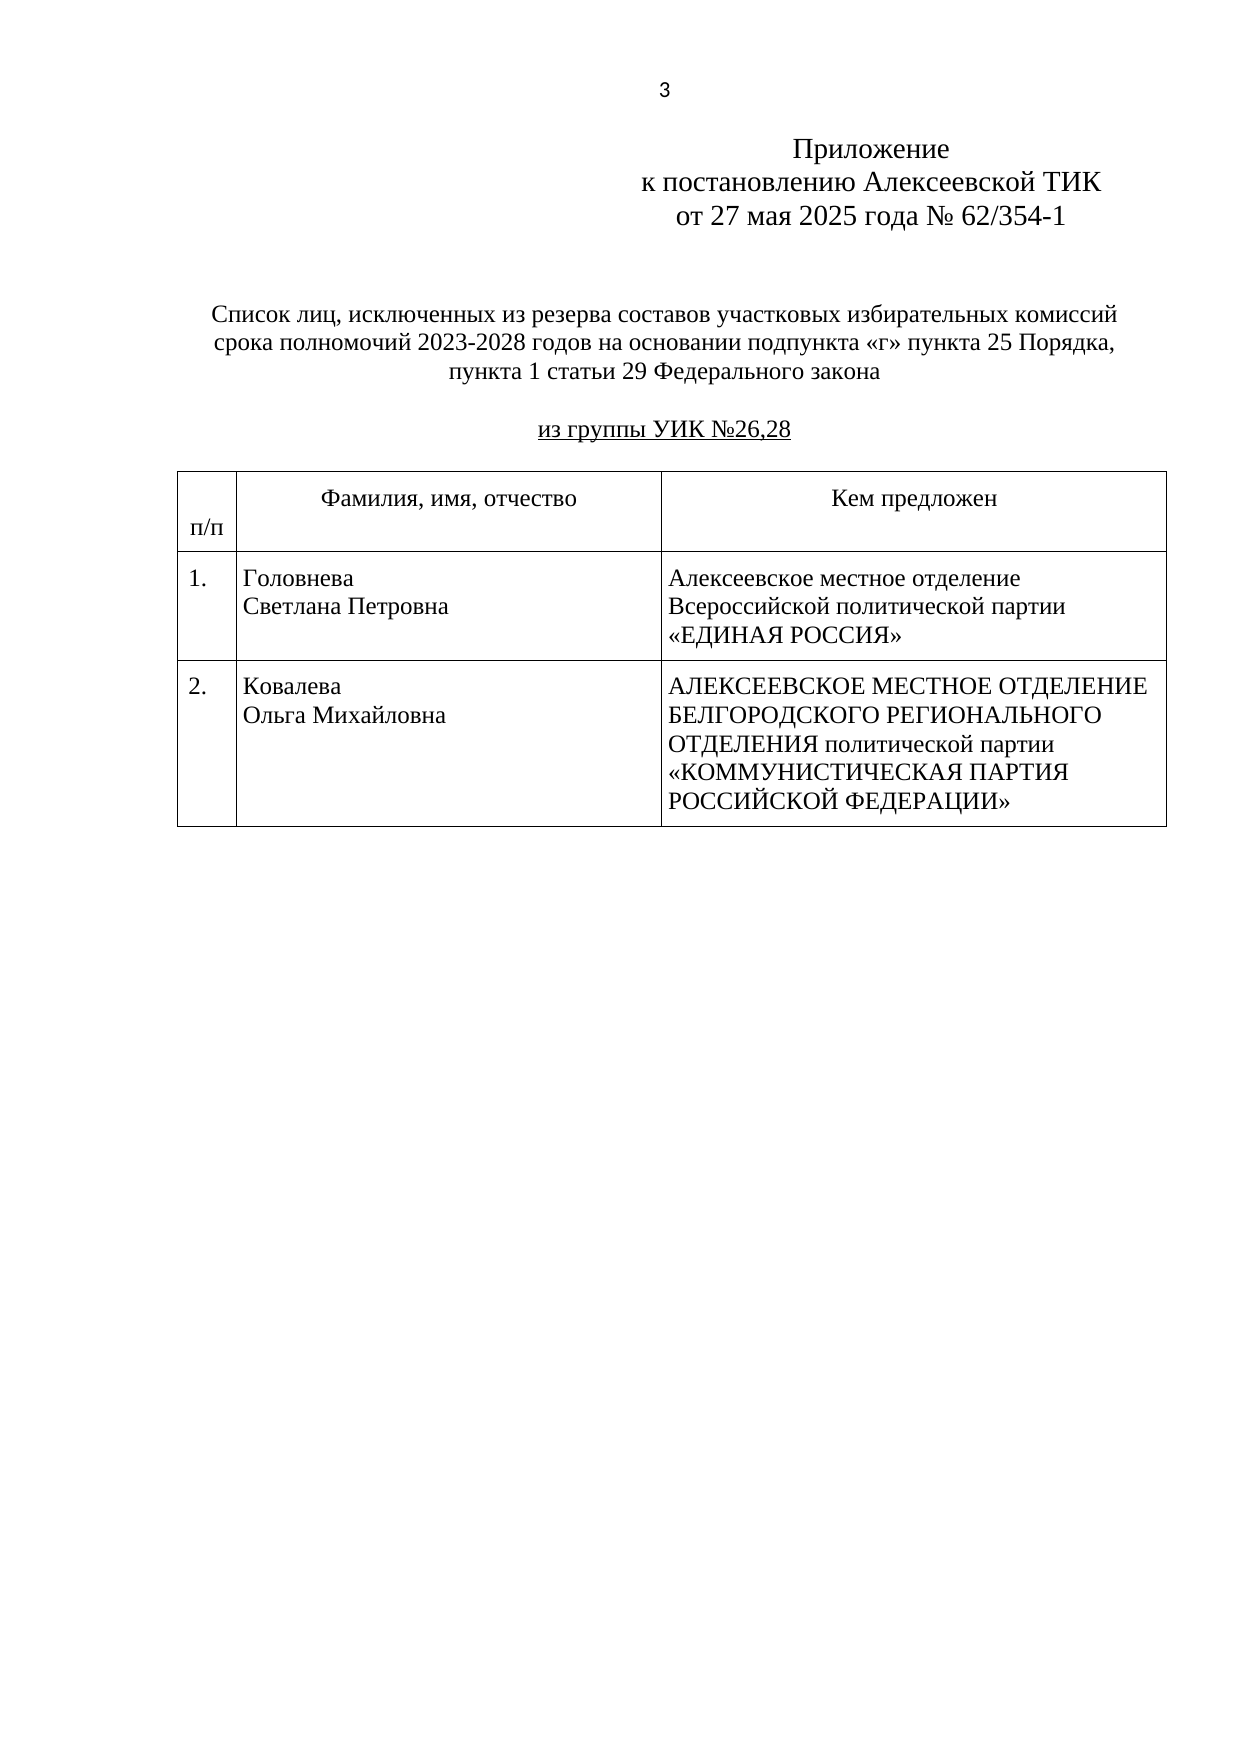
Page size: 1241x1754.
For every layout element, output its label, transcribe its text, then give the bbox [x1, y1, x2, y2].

table_cell АЛЕКСЕЕВСКОЕ МЕСТНОЕ ОТДЕЛЕНИЕ БЕЛГОРОДСКОГО РЕГИОНАЛЬНОГО ОТДЕЛЕНИЯ политической партии «КОММУНИСТИЧЕСКАЯ ПАРТИЯ РОССИЙСКОЙ ФЕДЕРАЦИИ» [662, 661, 1166, 826]
text к постановлению Алексеевской ТИК [591, 164, 1152, 198]
table_cell Алексеевское местное отделение Всероссийской политической партии «ЕДИНАЯ РОССИЯ» [662, 552, 1166, 659]
table_header № п/п [178, 472, 236, 551]
text Список лиц, исключенных из резерва составов участковых избирательных комиссий срока полномочий 2023-2028 годов на основании подпункта «г» пункта 25 Порядка, пункта 1 статьи 29 Федерального закона [177, 299, 1152, 385]
text от 27 мая 2025 года № 62/354-1 [591, 198, 1152, 232]
table_cell Ковалева Ольга Михайловна [237, 661, 661, 826]
table_header Кем предложен [662, 472, 1166, 551]
text из группы УИК №26,28 [177, 414, 1152, 442]
table_header Фамилия, имя, отчество [237, 472, 661, 551]
table_cell [178, 661, 236, 826]
table_cell Головнева Светлана Петровна [237, 552, 661, 659]
table_cell [178, 552, 236, 659]
text Приложение [591, 131, 1152, 164]
